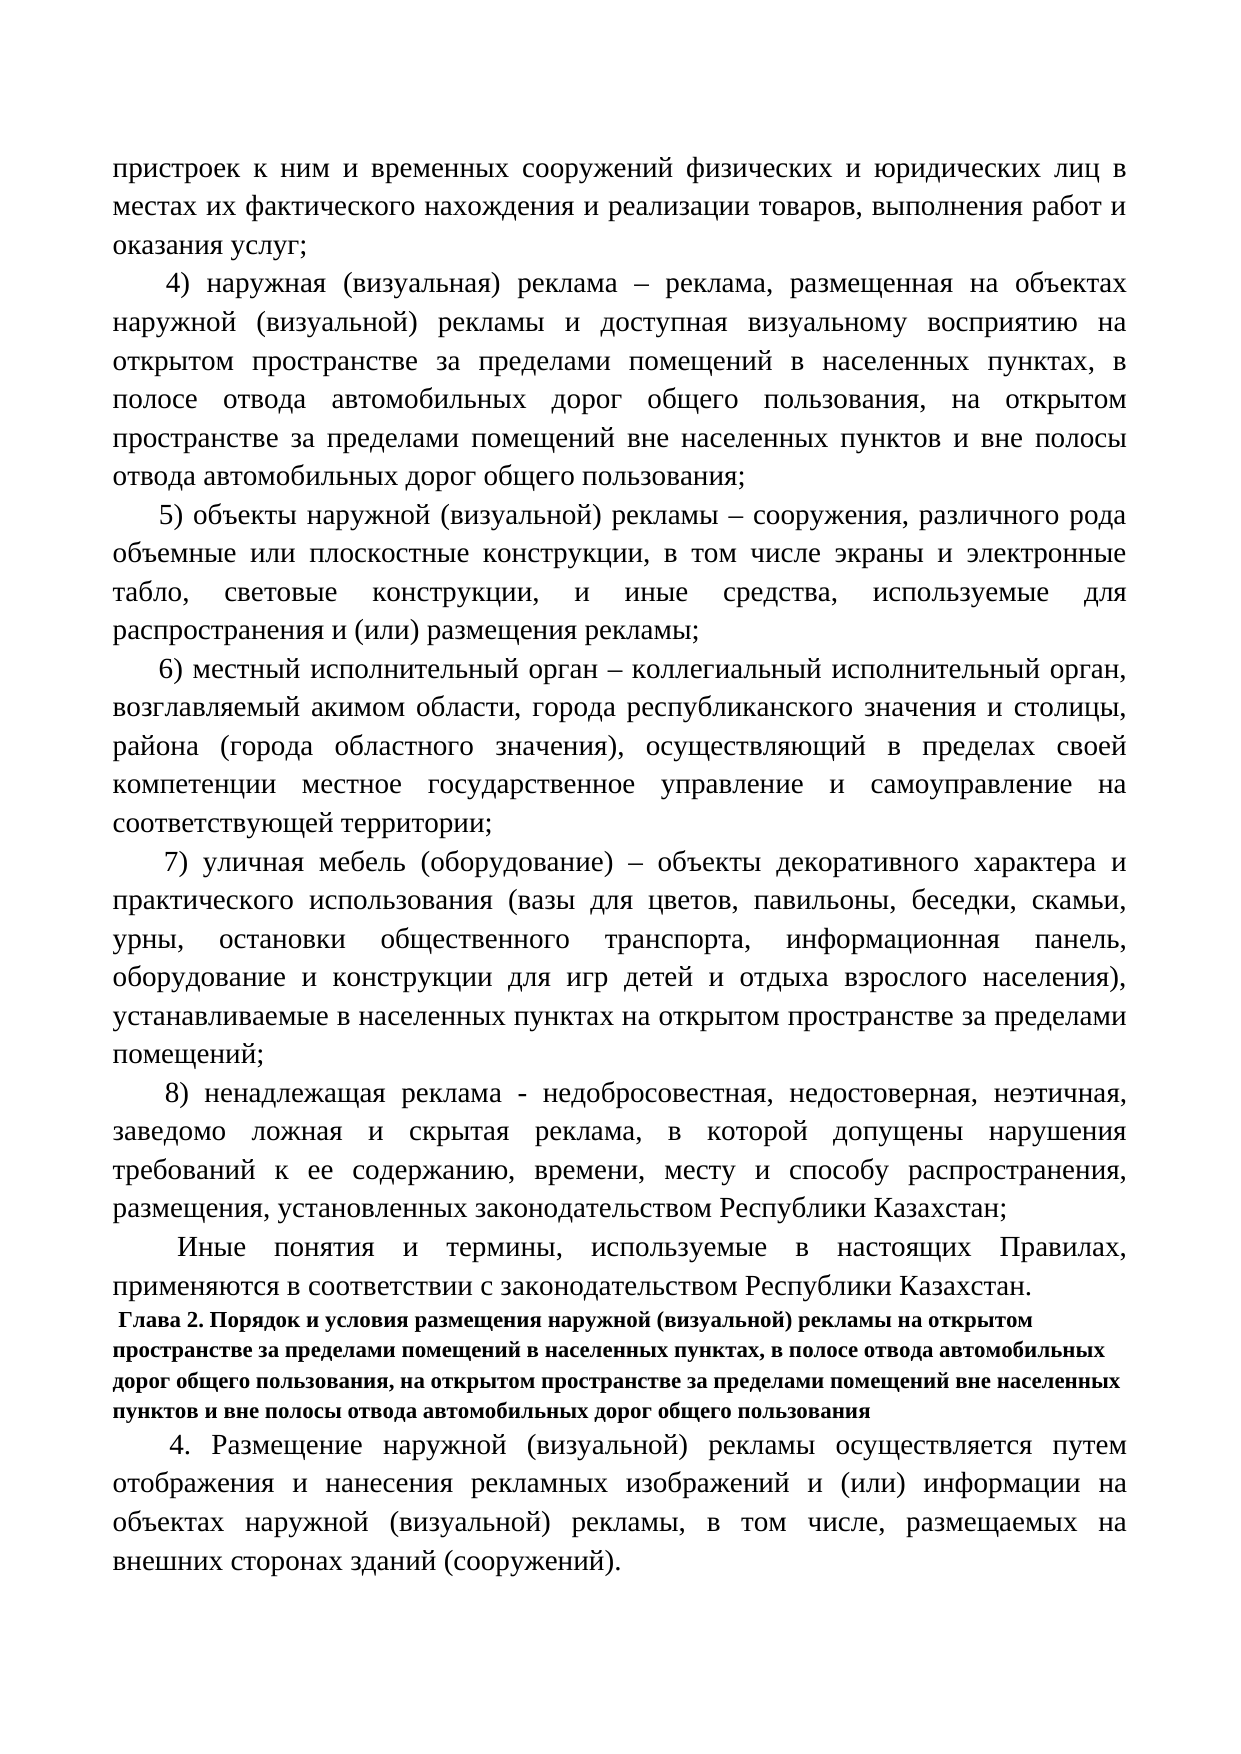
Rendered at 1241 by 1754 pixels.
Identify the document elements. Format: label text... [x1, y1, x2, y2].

text Иные понятия и термины, используемые в настоящих Правилах, применяются в соответствии с законодательством Республики Казахстан. [112, 1229, 1128, 1301]
text Глава 2. Порядок и условия размещения наружной (визуальной) рекламы на открытом пространстве за пределами помещений в населенных пунктах, в полосе отвода автомобильных дорог общего пользования, на открытом пространстве за пределами помещений вне населенных пунктов и вне полосы отвода автомобильных дорог общего пользования [112, 1306, 1128, 1423]
text 6) местный исполнительный орган – коллегиальный исполнительный орган, возглавляемый акимом области, города республиканского значения и столицы, района (города областного значения), осуществляющий в пределах своей компетенции местное государственное управление и самоуправление на соответствующей территории; [112, 651, 1128, 839]
text 4) наружная (визуальная) реклама – реклама, размещенная на объектах наружной (визуальной) рекламы и доступная визуальному восприятию на открытом пространстве за пределами помещений в населенных пунктах, в полосе отвода автомобильных дорог общего пользования, на открытом пространстве за пределами помещений вне населенных пунктов и вне полосы отвода автомобильных дорог общего пользования; [112, 266, 1128, 492]
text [112, 150, 1128, 261]
text 4. Размещение наружной (визуальной) рекламы осуществляется путем отображения и нанесения рекламных изображений и (или) информации на объектах наружной (визуальной) рекламы, в том числе, размещаемых на внешних сторонах зданий (сооружений). [112, 1427, 1128, 1576]
text 8) ненадлежащая реклама - недобросовестная, недостоверная, неэтичная, заведомо ложная и скрытая реклама, в которой допущены нарушения требований к ее содержанию, времени, месту и способу распространения, размещения, установленных законодательством Республики Казахстан; [112, 1075, 1128, 1224]
text 5) объекты наружной (визуальной) рекламы – сооружения, различного рода объемные или плоскостные конструкции, в том числе экраны и электронные табло, световые конструкции, и иные средства, используемые для распространения и (или) размещения рекламы; [112, 497, 1128, 646]
text 7) уличная мебель (оборудование) – объекты декоративного характера и практического использования (вазы для цветов, павильоны, беседки, скамьи, урны, остановки общественного транспорта, информационная панель, оборудование и конструкции для игр детей и отдыха взрослого населения), устанавливаемые в населенных пунктах на открытом пространстве за пределами помещений; [112, 844, 1128, 1070]
